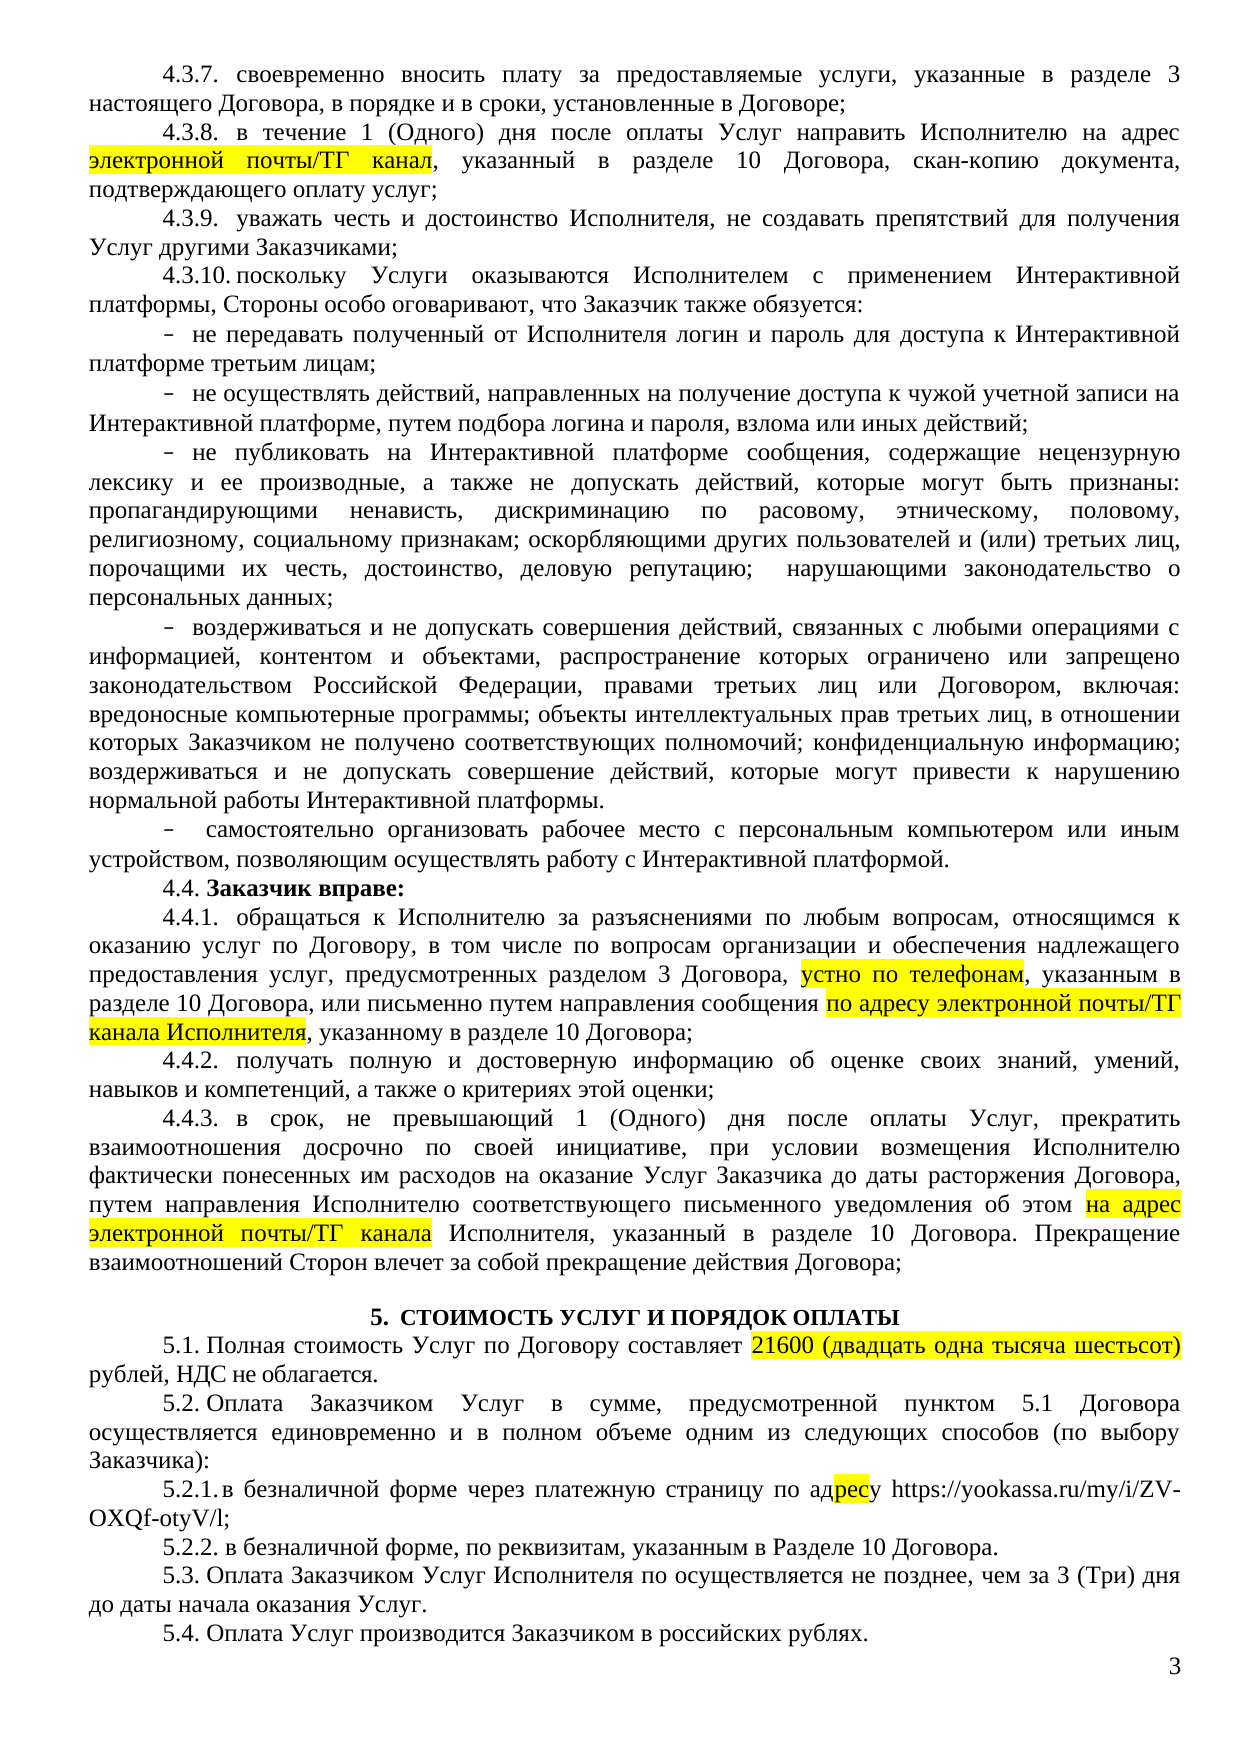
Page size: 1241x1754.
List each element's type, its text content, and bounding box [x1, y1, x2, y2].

list в срок, не превышающий 1 (Одного) дня после оплаты Услуг, прекратить взаимоотношения досрочно по своей инициативе, при условии возмещения Исполнителю фактически понесенных им расходов на оказание Услуг Заказчика до даты расторжения Договора, путем направления Исполнителю соответствующего письменного уведомления об этом на адрес электронной почты/ТГ канала Исполнителя, указанный в разделе 10 Договора. Прекращение взаимоотношений Сторон влечет за собой прекращение действия Договора; [89, 1103, 1181, 1275]
list не осуществлять действий, направленных на получение доступа к чужой учетной записи на Интерактивной платформе, путем подбора логина и пароля, взлома или иных действий; [89, 377, 1181, 436]
list в течение 1 (Одного) дня после оплаты Услуг направить Исполнителю на адрес электронной почты/ТГ канал, указанный в разделе 10 Договора, скан-копию документа, подтверждающего оплату услуг; [89, 117, 1181, 203]
list воздерживаться и не допускать совершения действий, связанных с любыми операциями с информацией, контентом и объектами, распространение которых ограничено или запрещено законодательством Российской Федерации, правами третьих лиц или Договором, включая: вредоносные компьютерные программы; объекты интеллектуальных прав третьих лиц, в отношении которых Заказчиком не получено соответствующих полномочий; конфиденциальную информацию; воздерживаться и не допускать совершение действий, которые могут привести к нарушению нормальной работы Интерактивной платформы. [89, 611, 1181, 814]
list Оплата Услуг производится Заказчиком в российских рублях. [89, 1618, 1181, 1647]
list Заказчик вправе: [89, 873, 1181, 902]
list не передавать полученный от Исполнителя логин и пароль для доступа к Интерактивной платформе третьим лицам; [89, 318, 1181, 377]
list своевременно вносить плату за предоставляемые услуги, указанные в разделе 3 настоящего Договора, в порядке и в сроки, установленные в Договоре; [89, 59, 1181, 117]
list СТОИМОСТЬ УСЛУГ И ПОРЯДОК ОПЛАТЫ [89, 1302, 1181, 1331]
list обращаться к Исполнителю за разъяснениями по любым вопросам, относящимся к оказанию услуг по Договору, в том числе по вопросам организации и обеспечения надлежащего предоставления услуг, предусмотренных разделом 3 Договора, устно по телефонам, указанным в разделе 10 Договора, или письменно путем направления сообщения по адресу электронной почты/ТГ канала Исполнителя, указанному в разделе 10 Договора; [89, 902, 1181, 1045]
list уважать честь и достоинство Исполнителя, не создавать препятствий для получения Услуг другими Заказчиками; [89, 203, 1181, 260]
list получать полную и достоверную информацию об оценке своих знаний, умений, навыков и компетенций, а также о критериях этой оценки; [89, 1045, 1181, 1103]
list Оплата Заказчиком Услуг в сумме, предусмотренной пунктом 5.1 Договора осуществляется единовременно и в полном объеме одним из следующих способов (по выбору Заказчика): [89, 1388, 1181, 1474]
list самостоятельно организовать рабочее место с персональным компьютером или иным устройством, позволяющим осуществлять работу с Интерактивной платформой. [89, 814, 1181, 873]
list Полная стоимость Услуг по Договору составляет 21600 (двадцать одна тысяча шестьсот) рублей, НДС не облагается. [89, 1331, 1181, 1388]
list Оплата Заказчиком Услуг Исполнителя по осуществляется не позднее, чем за 3 (Три) дня до даты начала оказания Услуг. [89, 1561, 1181, 1618]
list поскольку Услуги оказываются Исполнителем с применением Интерактивной платформы, Стороны особо оговаривают, что Заказчик также обязуется: [89, 260, 1181, 318]
list не публиковать на Интерактивной платформе сообщения, содержащие нецензурную лексику и ее производные, а также не допускать действий, которые могут быть признаны: пропагандирующими ненависть, дискриминацию по расовому, этническому, половому, религиозному, социальному признакам; оскорбляющими других пользователей и (или) третьих лиц, порочащими их честь, достоинство, деловую репутацию; нарушающими законодательство о персональных данных; [89, 436, 1181, 611]
list в безналичной форме через платежную страницу по адресу https://yookassa.ru/my/i/ZV-OXQf-otyV/l; [89, 1474, 1181, 1532]
list 5.2.2. в безналичной форме, по реквизитам, указанным в Разделе 10 Договора. [89, 1532, 1181, 1561]
